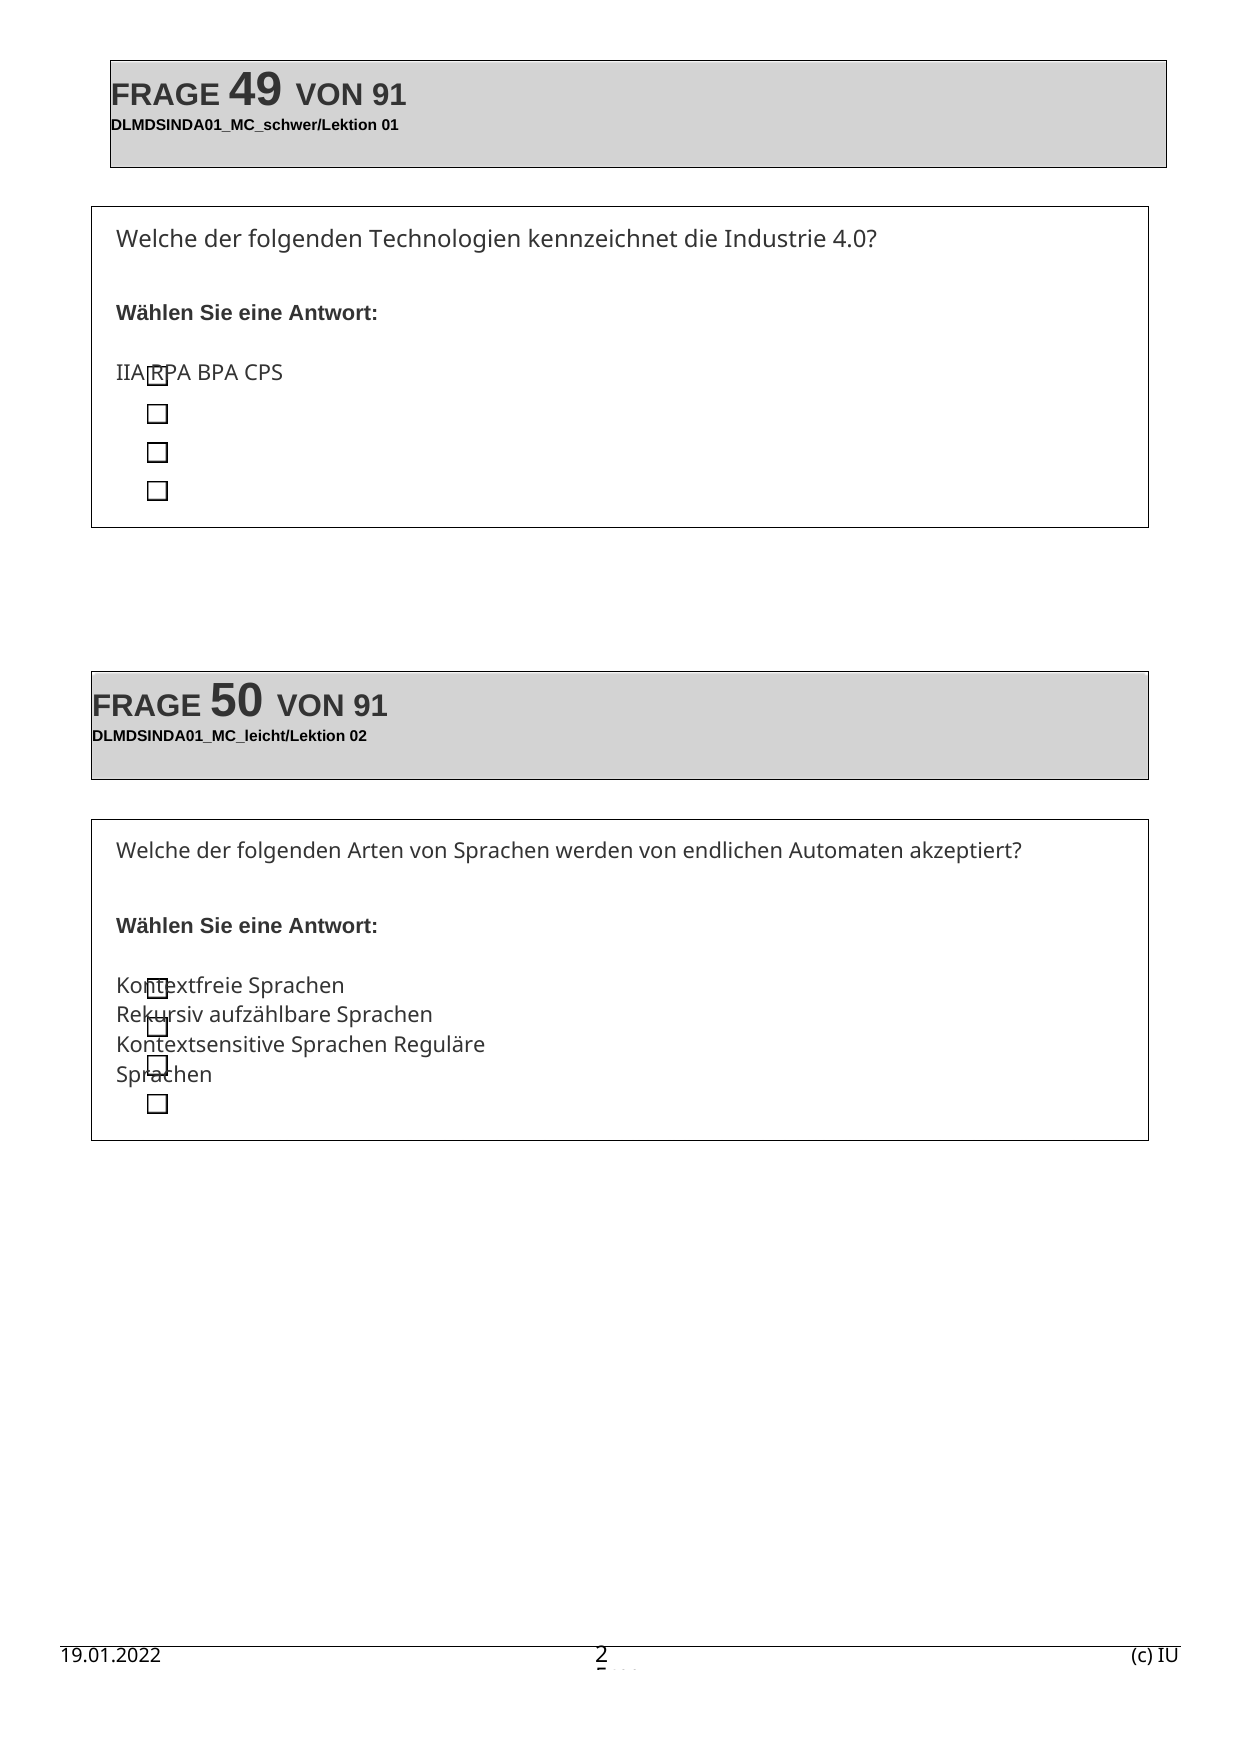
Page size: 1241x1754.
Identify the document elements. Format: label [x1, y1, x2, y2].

picture [92, 207, 1148, 527]
picture [111, 61, 1166, 167]
picture [92, 672, 1148, 779]
picture [92, 820, 1148, 1140]
